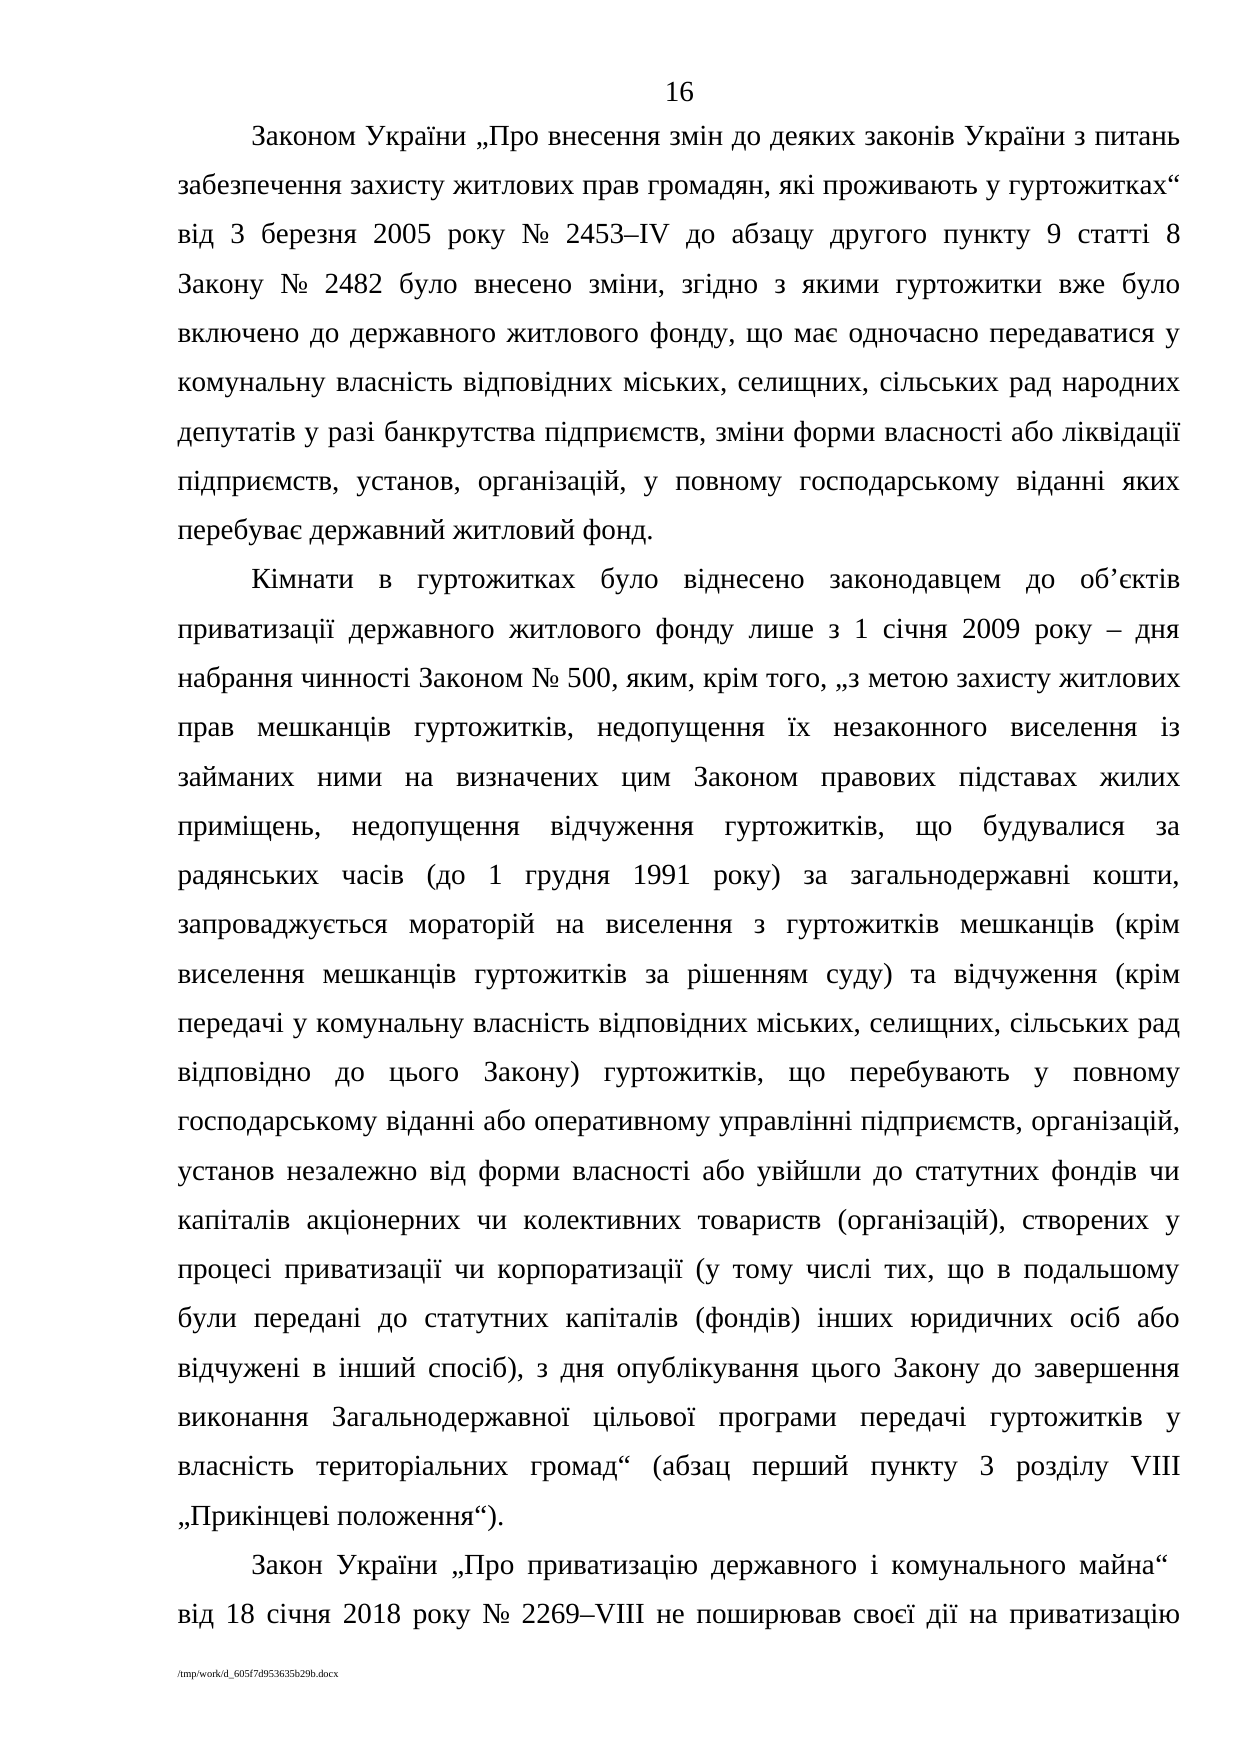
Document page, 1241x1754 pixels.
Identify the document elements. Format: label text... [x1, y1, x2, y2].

text Законом України „Про внесення змін до деяких законів України з питань забезпечення захисту житлових прав громадян, які проживають у гуртожитках“ від 3 березня 2005 року № 2453–IV до абзацу другого пункту 9 статті 8 Закону № 2482 було внесено зміни, згідно з якими гуртожитки вже було включено до державного житлового фонду, що має одночасно передаватися у комунальну власність відповідних міських, селищних, сільських рад народних депутатів у разі банкрутства підприємств, зміни форми власності або ліквідації підприємств, установ, організацій, у повному господарському віданні яких перебуває державний житловий фонд. [177, 118, 1181, 168]
text Кімнати в гуртожитках було віднесено законодавцем до об’єктів приватизації державного житлового фонду лише з 1 січня 2009 року – дня набрання чинності Законом № 500, яким, крім того, „з метою захисту житлових прав мешканців гуртожитків, недопущення їх незаконного виселення із займаних ними на визначених цим Законом правових підставах жилих приміщень, недопущення відчуження гуртожитків, що будувалися за радянських часів (до 1 грудня 1991 року) за загальнодержавні кошти, запроваджується мораторій на виселення з гуртожитків мешканців (крім виселення мешканців гуртожитків за рішенням суду) та відчуження (крім передачі у комунальну власність відповідних міських, селищних, сільських рад відповідно до цього Закону) гуртожитків, що перебувають у повному господарському віданні або оперативному управлінні підприємств, організацій, установ незалежно від форми власності або увійшли до статутних фондів чи капіталів акціонерних чи колективних товариств (організацій), створених у процесі приватизації чи корпоратизації (у тому числі тих, що в подальшому були передані до статутних капіталів (фондів) інших юридичних осіб або відчужені в інший спосіб), з дня опублікування цього Закону до завершення виконання Загальнодержавної цільової програми передачі гуртожитків у власність територіальних громад“ (абзац перший пункту 3 розділу VIII „Прикінцеві положення“). [177, 562, 1181, 1531]
text Законом України „Про внесення змін до деяких законів України з питань забезпечення захисту житлових прав громадян, які проживають у гуртожитках“ від 3 березня 2005 року № 2453–IV до абзацу другого пункту 9 статті 8 Закону № 2482 було внесено зміни, згідно з якими гуртожитки вже було включено до державного житлового фонду, що має одночасно передаватися у комунальну власність відповідних міських, селищних, сільських рад народних депутатів у разі банкрутства підприємств, зміни форми власності або ліквідації підприємств, установ, організацій, у повному господарському віданні яких перебуває державний житловий фонд. [177, 201, 1181, 546]
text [177, 1547, 1181, 1596]
